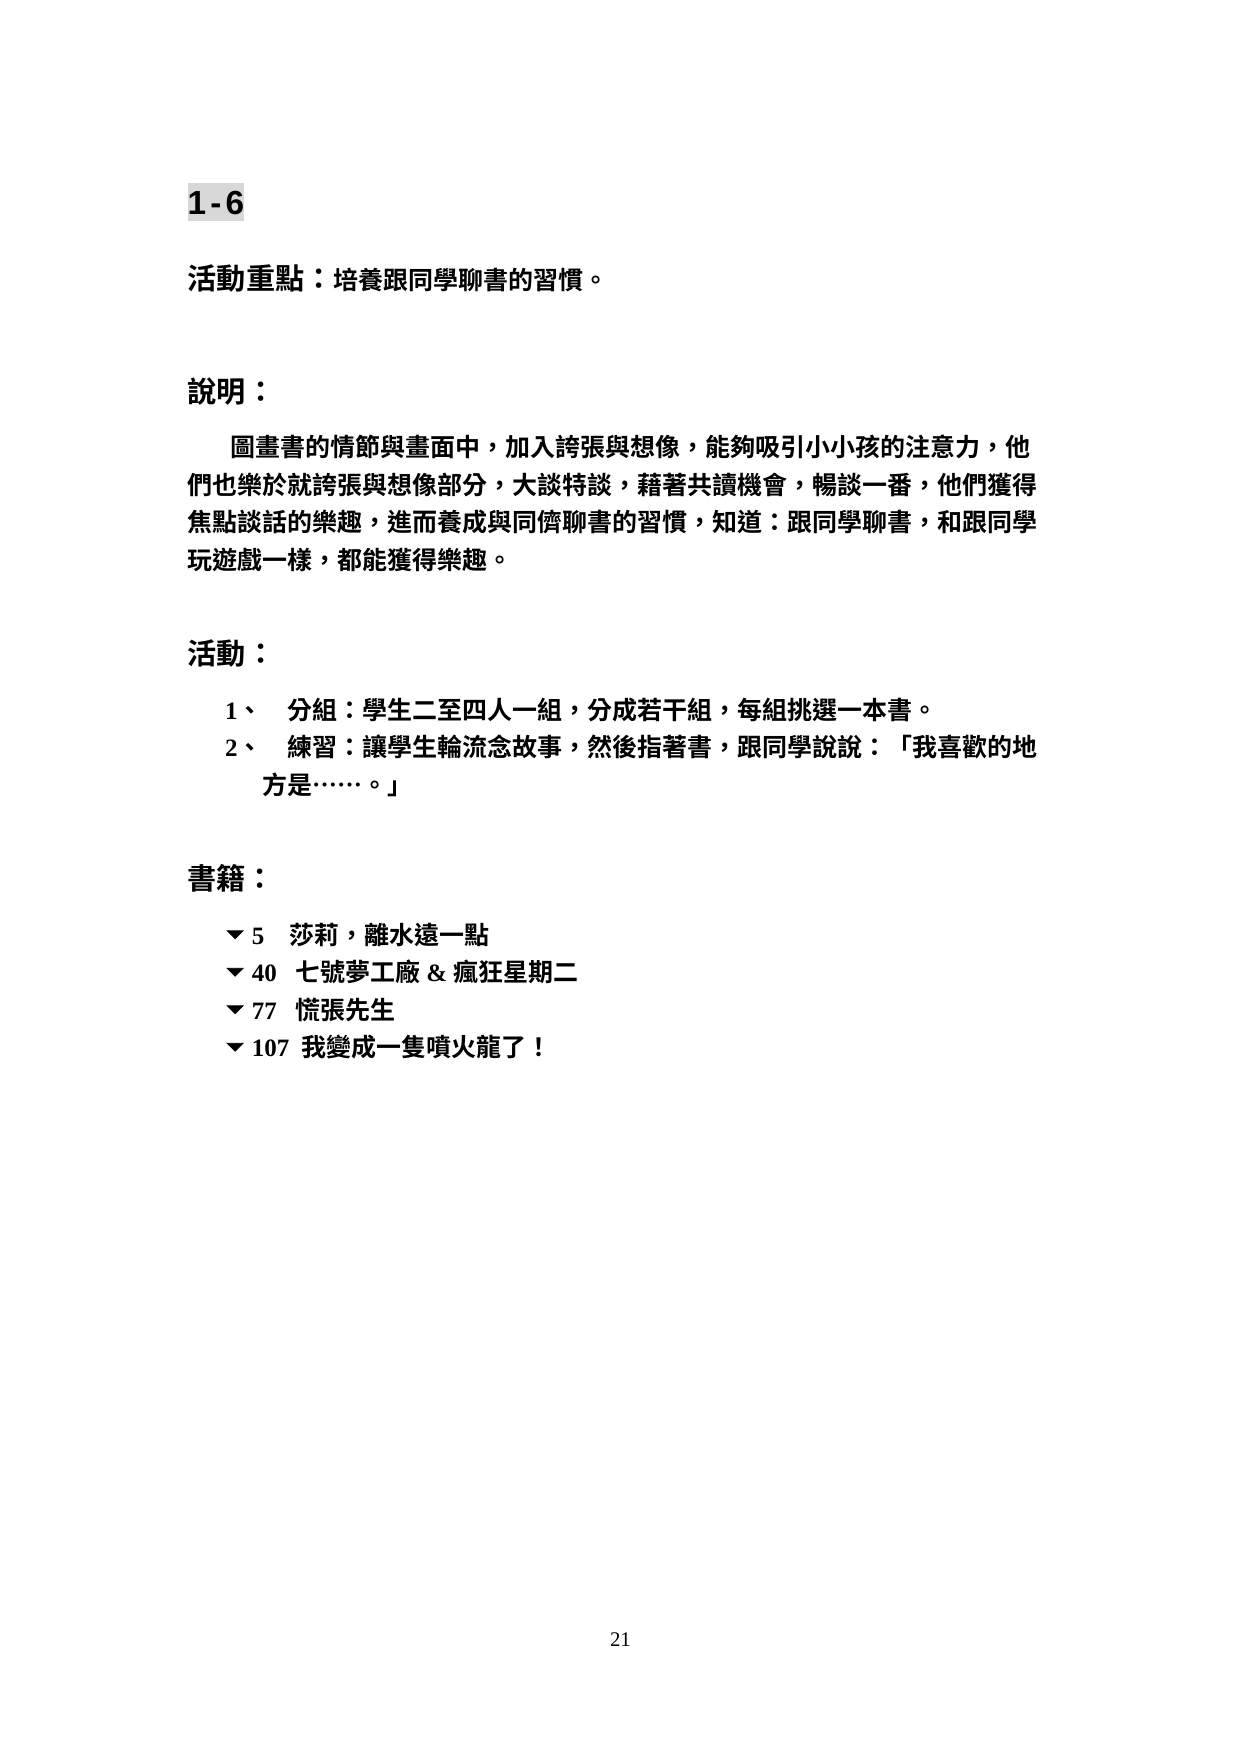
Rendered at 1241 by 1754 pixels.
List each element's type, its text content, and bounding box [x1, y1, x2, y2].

text 40 七號夢工廠 & 瘋狂星期二 [187, 952, 1053, 989]
text 1-6 [187, 164, 1053, 239]
list 分組：學生二至四人一組，分成若干組，每組挑選一本書。 [225, 689, 1053, 727]
list 練習：讓學生輪流念故事，然後指著書，跟同學說說：「我喜歡的地方是……。」 [225, 727, 1053, 802]
text 活動重點：培養跟同學聊書的習慣。 [187, 239, 1053, 314]
text 77 慌張先生 [187, 989, 1053, 1027]
text 說明： [187, 352, 1053, 427]
text 書籍： [187, 839, 1053, 914]
text 5 莎莉，離水遠一點 [187, 914, 1053, 952]
text 107 我變成一隻噴火龍了！ [187, 1027, 1053, 1064]
text 圖畫書的情節與畫面中，加入誇張與想像，能夠吸引小小孩的注意力，他們也樂於就誇張與想像部分，大談特談，藉著共讀機會，暢談一番，他們獲得焦點談話的樂趣，進而養成與同儕聊書的習慣，知道：跟同學聊書，和跟同學玩遊戲一樣，都能獲得樂趣。 [187, 427, 1053, 577]
text 活動： [187, 614, 1053, 689]
